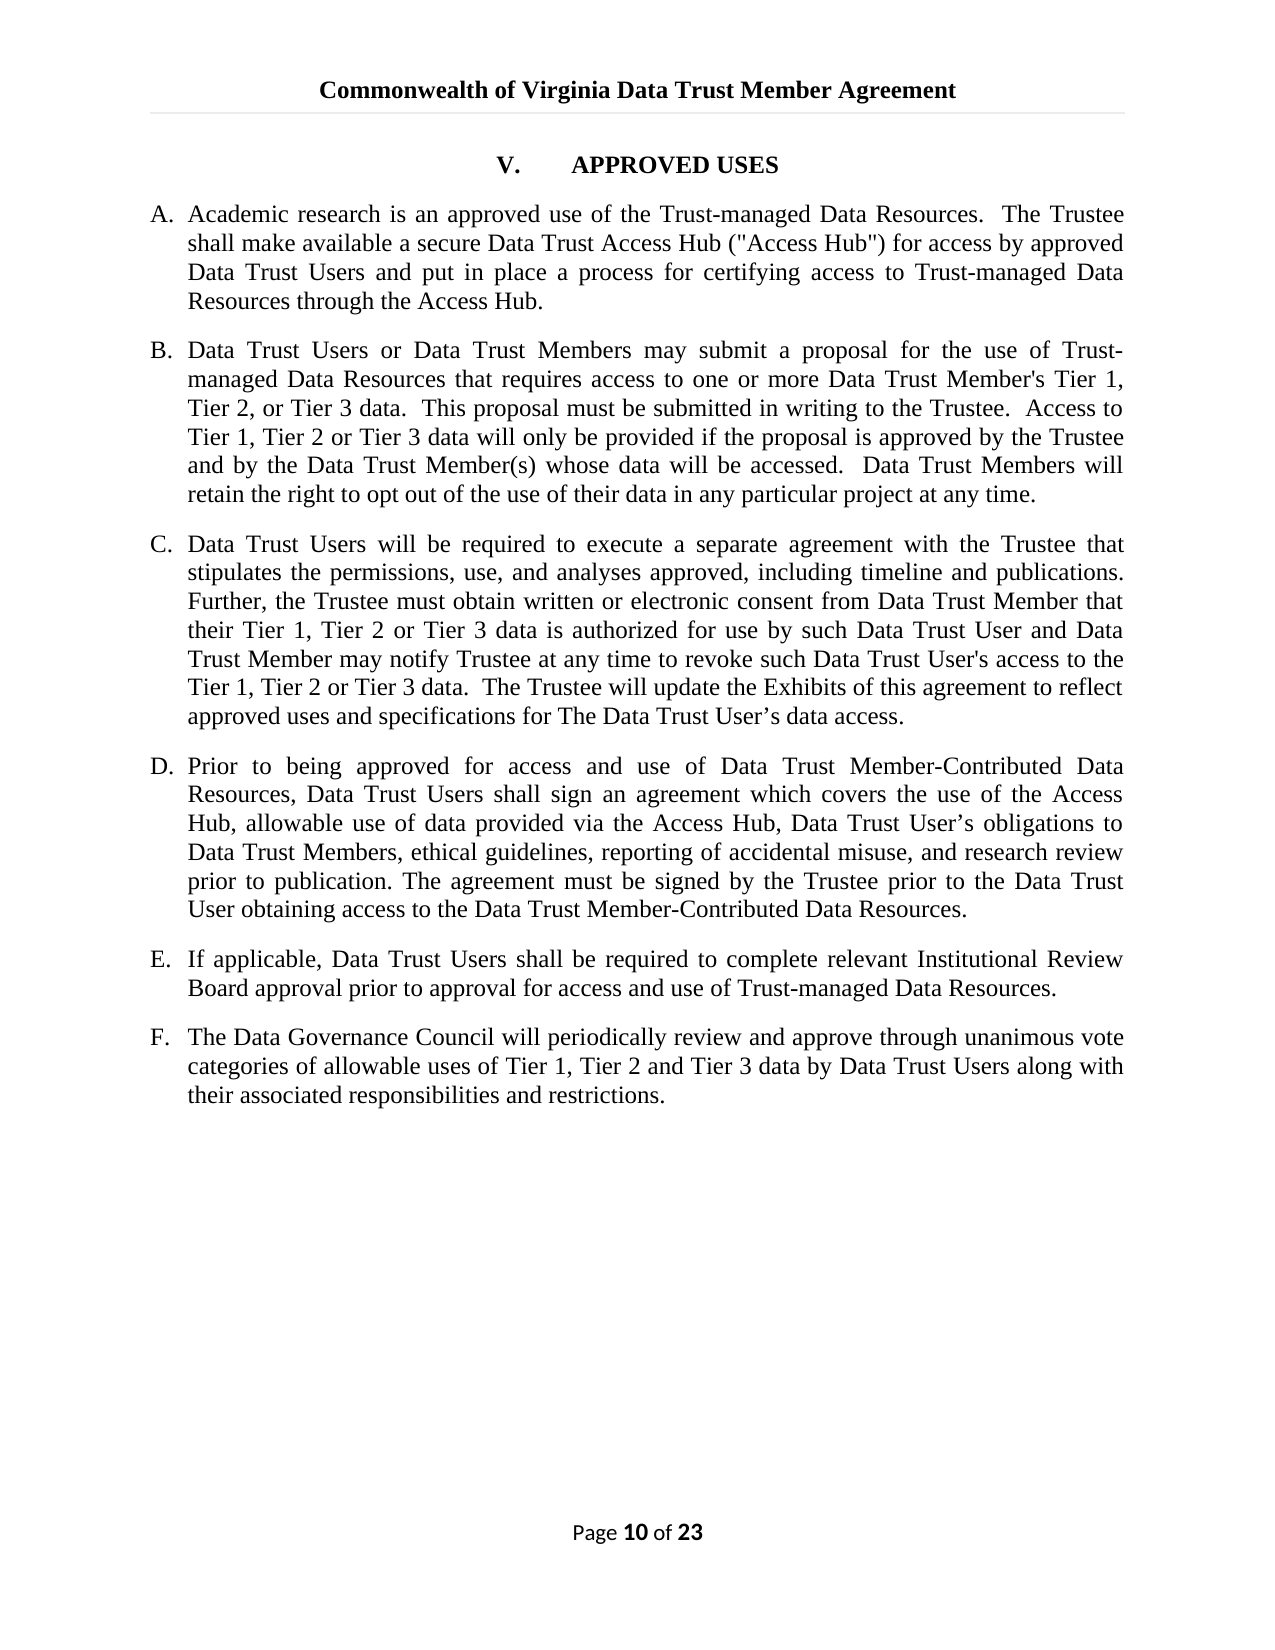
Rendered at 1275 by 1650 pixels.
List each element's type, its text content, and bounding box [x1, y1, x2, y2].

subtitle If applicable, Data Trust Users shall be required to complete relevant Institutional Review Board approval prior to approval for access and use of Trust-managed Data Resources. [150, 944, 1125, 1002]
subtitle The Data Governance Council will periodically review and approve through unanimous vote categories of allowable uses of Tier 1, Tier 2 and Tier 3 data by Data Trust Users along with their associated responsibilities and restrictions. [150, 1022, 1125, 1109]
subtitle Prior to being approved for access and use of Data Trust Member-Contributed Data Resources, Data Trust Users shall sign an agreement which covers the use of the Access Hub, allowable use of data provided via the Access Hub, Data Trust User’s obligations to Data Trust Members, ethical guidelines, reporting of accidental misuse, and research review prior to publication. The agreement must be signed by the Trustee prior to the Data Trust User obtaining access to the Data Trust Member-Contributed Data Resources. [150, 751, 1125, 923]
subtitle Data Trust Users will be required to execute a separate agreement with the Trustee that stipulates the permissions, use, and analyses approved, including timeline and publications. Further, the Trustee must obtain written or electronic consent from Data Trust Member that their Tier 1, Tier 2 or Tier 3 data is authorized for use by such Data Trust User and Data Trust Member may notify Trustee at any time to revoke such Data Trust User's access to the Tier 1, Tier 2 or Tier 3 data. The Trustee will update the Exhibits of this agreement to reflect approved uses and specifications for The Data Trust User’s data access. [150, 529, 1125, 730]
subtitle Academic research is an approved use of the Trust-managed Data Resources. The Trustee shall make available a secure Data Trust Access Hub ("Access Hub") for access by approved Data Trust Users and put in place a process for certifying access to Trust-managed Data Resources through the Access Hub. [150, 199, 1125, 314]
subtitle Data Trust Users or Data Trust Members may submit a proposal for the use of Trust-managed Data Resources that requires access to one or more Data Trust Member's Tier 1, Tier 2, or Tier 3 data. This proposal must be submitted in writing to the Trustee. Access to Tier 1, Tier 2 or Tier 3 data will only be provided if the proposal is approved by the Trustee and by the Data Trust Member(s) whose data will be accessed. Data Trust Members will retain the right to opt out of the use of their data in any particular project at any time. [150, 335, 1125, 508]
subtitle APPROVED USES [150, 150, 1125, 179]
